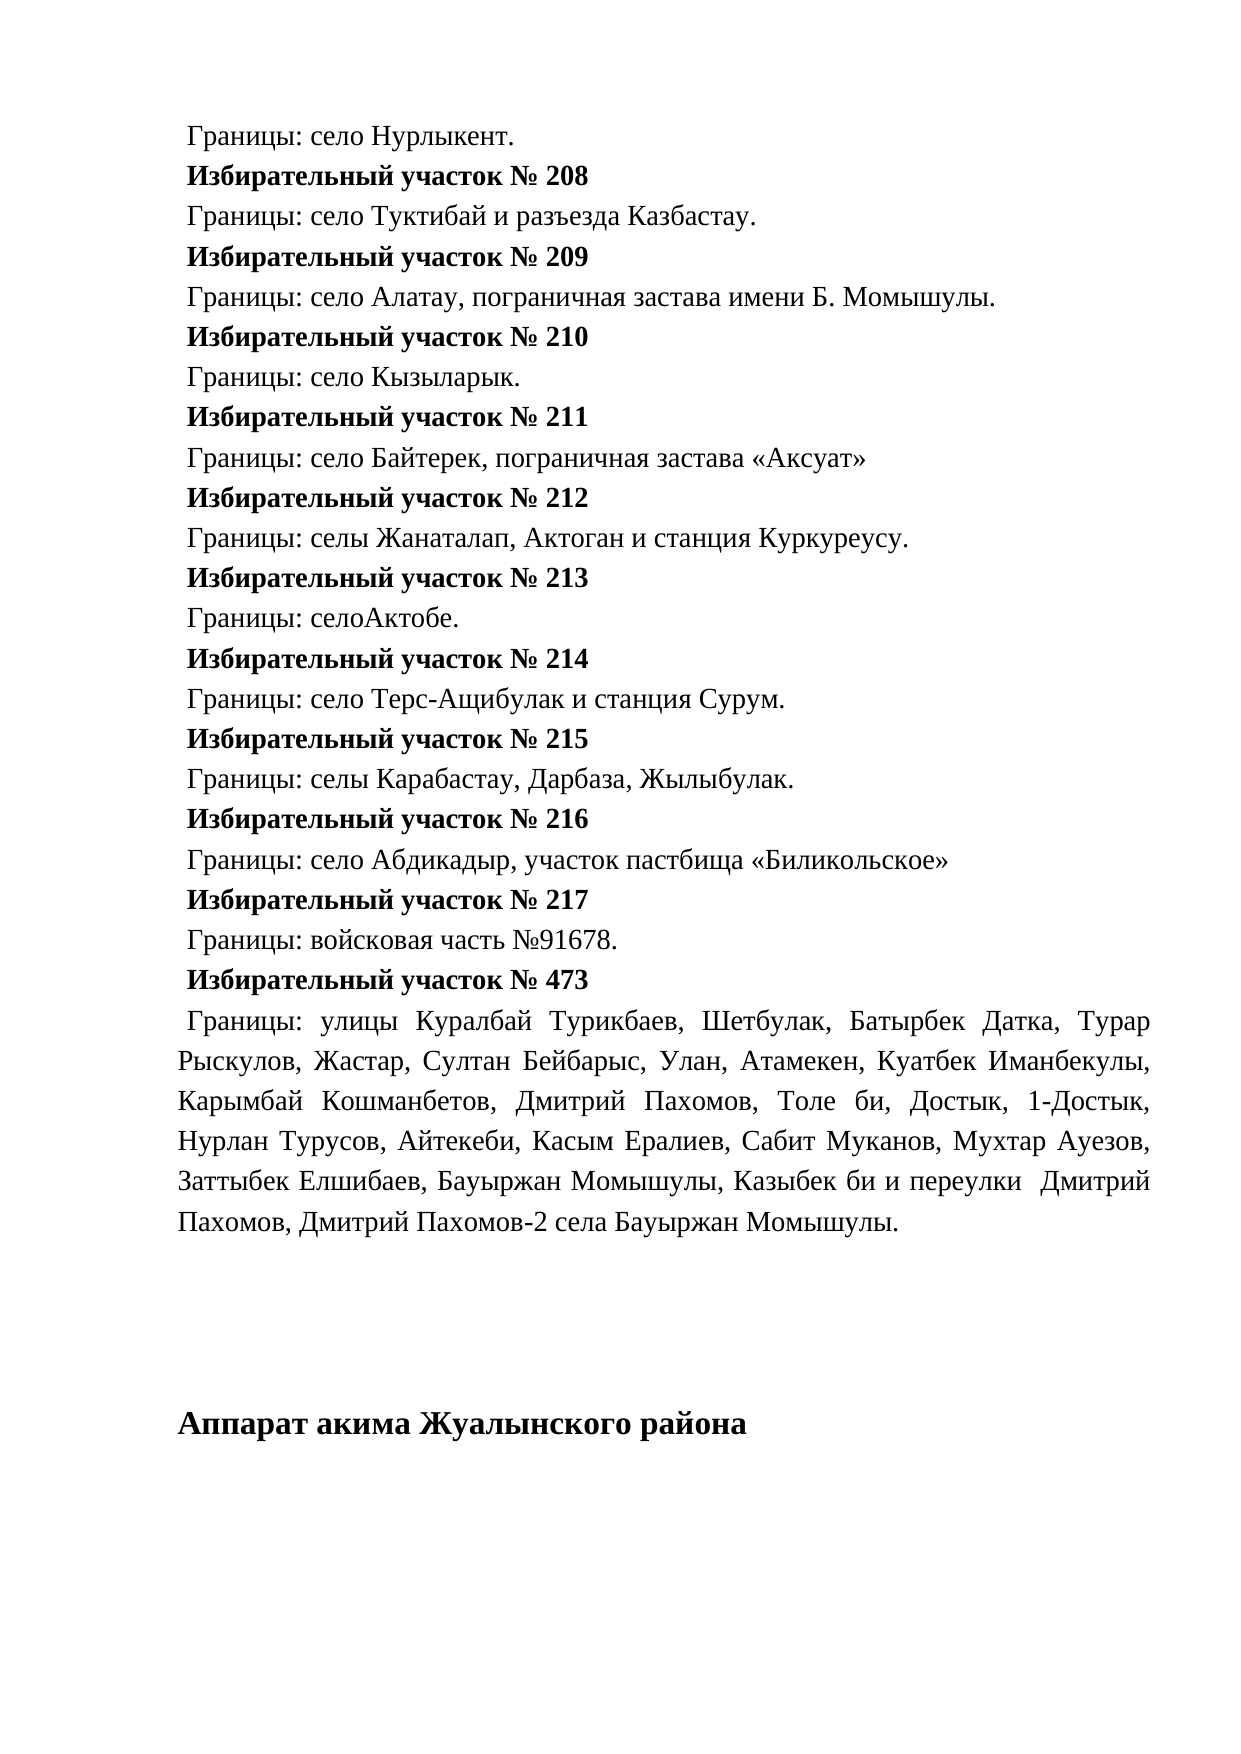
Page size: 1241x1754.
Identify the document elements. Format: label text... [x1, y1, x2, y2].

text Избирательный участок № 217 [177, 882, 1152, 916]
text Избирательный участок № 211 [177, 399, 1152, 433]
text Границы: село Алатау, пограничная застава имени Б. Момышулы. [177, 279, 1152, 312]
text Границы: село Терс-Ащибулак и станция Сурум. [177, 681, 1152, 714]
text Границы: селоАктобе. [177, 601, 1152, 634]
text Избирательный участок № 214 [177, 641, 1152, 674]
text Границы: село Абдикадыр, участок пастбища «Биликольское» [177, 842, 1152, 875]
text Избирательный участок № 213 [177, 560, 1152, 594]
text Избирательный участок № 473 [177, 962, 1152, 996]
text Избирательный участок № 209 [177, 239, 1152, 272]
text Аппарат акима Жуалынского района [177, 1403, 1152, 1442]
text Границы: село Нурлыкент. [177, 118, 1152, 152]
text Границы: село Байтерек, пограничная застава «Аксуат» [177, 440, 1152, 473]
text Избирательный участок № 215 [177, 721, 1152, 755]
text Границы: село Кызыларык. [177, 359, 1152, 393]
text Избирательный участок № 212 [177, 480, 1152, 513]
text Границы: улицы Куралбай Турикбаев, Шетбулак, Батырбек Датка, Турар Рыскулов, Жастар, Султан Бейбарыс, Улан, Атамекен, Куатбек Иманбекулы, Карымбай Кошманбетов, Дмитрий Пахомов, Толе би, Достык, 1-Достык, Нурлан Турусов, Айтекеби, Касым Ералиев, Сабит Муканов, Мухтар Ауезов, Заттыбек Елшибаев, Бауыржан Момышулы, Казыбек би и переулки Дмитрий Пахомов, Дмитрий Пахомов-2 села Бауыржан Момышулы. [177, 1003, 1152, 1237]
text Границы: селы Жанаталап, Актоган и станция Куркуреусу. [177, 520, 1152, 554]
text Избирательный участок № 216 [177, 802, 1152, 835]
text Границы: селы Карабастау, Дарбаза, Жылыбулак. [177, 761, 1152, 795]
text Избирательный участок № 210 [177, 319, 1152, 353]
text Границы: войсковая часть №91678. [177, 922, 1152, 956]
text Границы: село Туктибай и разъезда Казбастау. [177, 198, 1152, 232]
text Избирательный участок № 208 [177, 158, 1152, 192]
